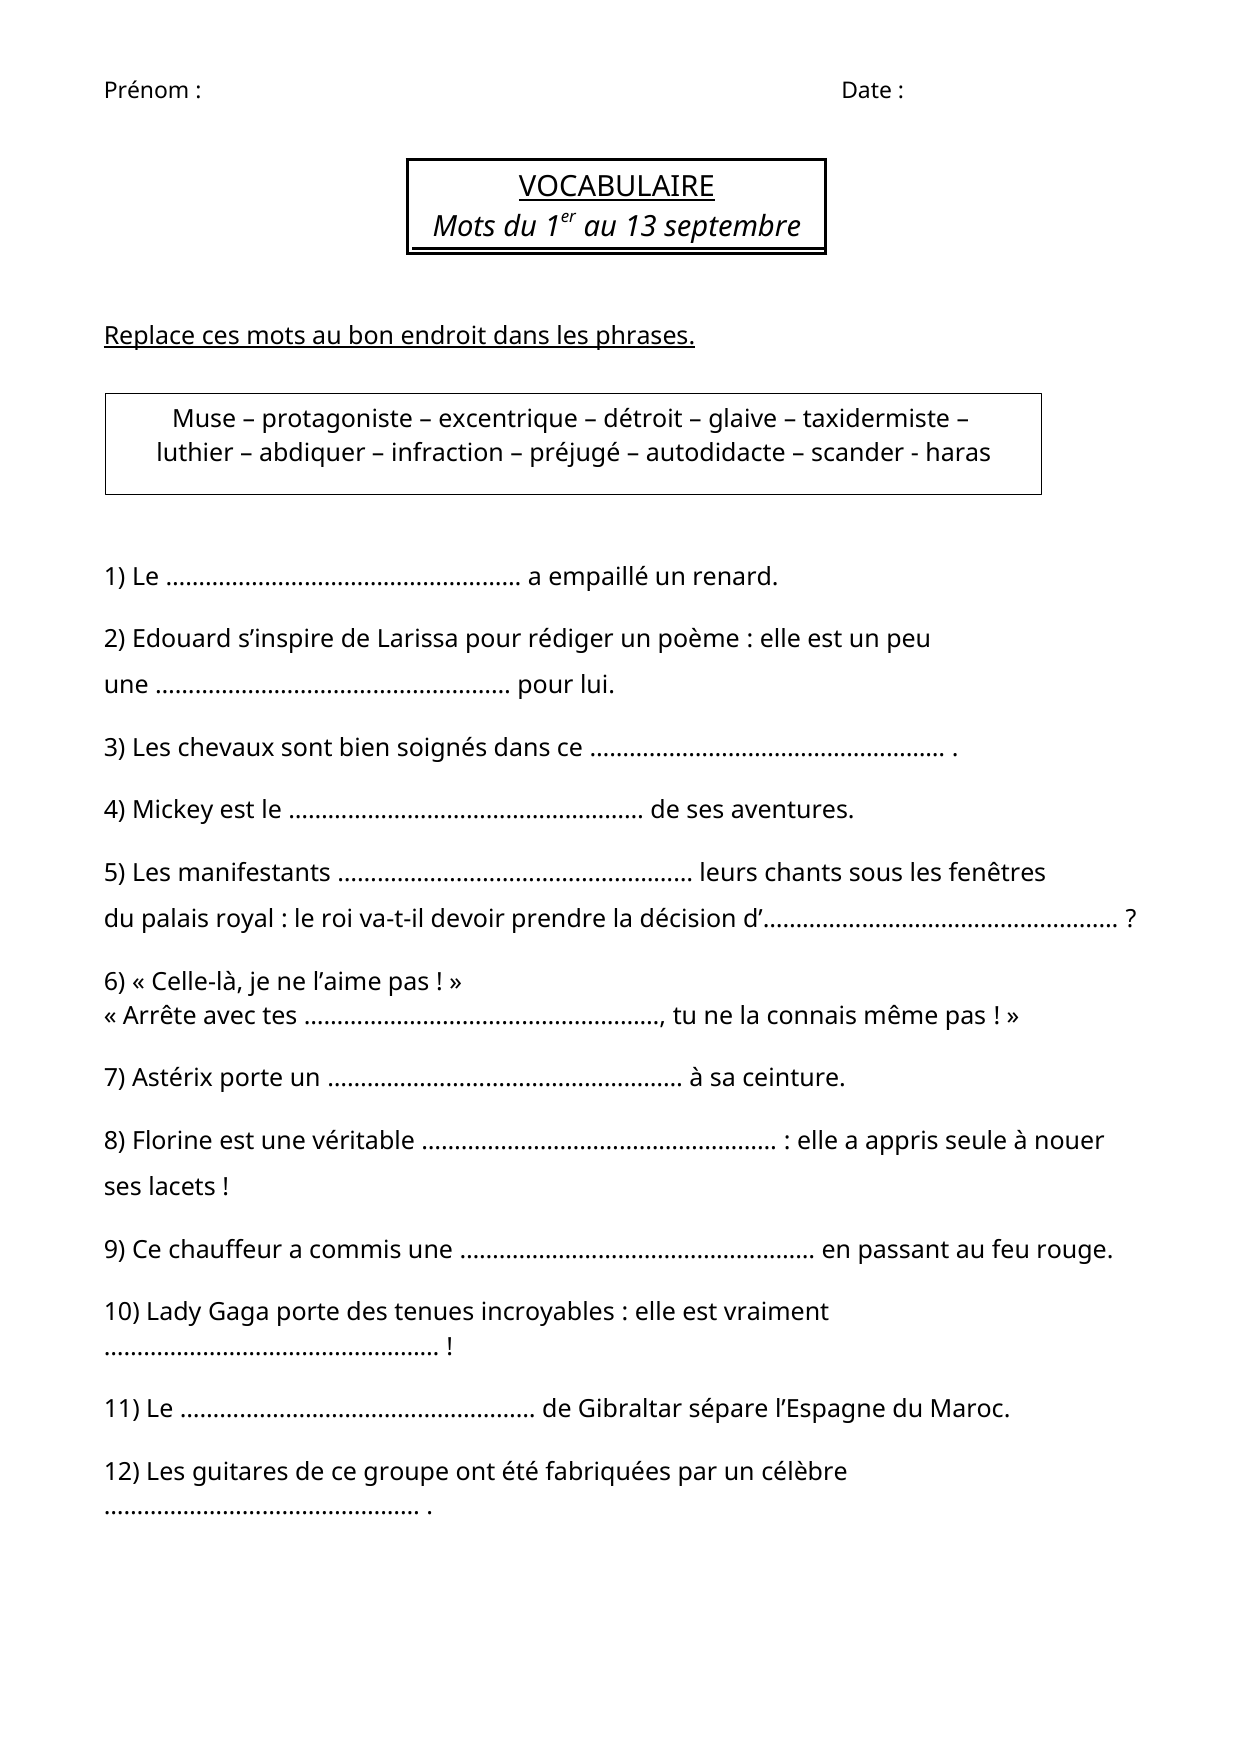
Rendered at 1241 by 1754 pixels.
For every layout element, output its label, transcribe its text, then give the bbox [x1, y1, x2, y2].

text 9) Ce chauffeur a commis une ……………………………………………… en passant au feu rouge. [103, 1231, 1137, 1294]
text Replace ces mots au bon endroit dans les phrases. [103, 317, 1137, 352]
text 5) Les manifestants ……………………………………………… leurs chants sous les fenêtres du palais royal : le roi va-t-il devoir prendre la décision d’……………………………………………… ? [103, 855, 1137, 963]
text Prénom : Date : [103, 74, 1137, 105]
text 7) Astérix porte un ……………………………………………… à sa ceinture. [103, 1060, 1137, 1123]
text 12) Les guitares de ce groupe ont été fabriquées par un célèbre ………………………………………… . [103, 1454, 1137, 1522]
text 4) Mickey est le ……………………………………………… de ses aventures. [103, 792, 1137, 855]
text 10) Lady Gaga porte des tenues incroyables : elle est vraiment …………………………………………… ! [103, 1294, 1137, 1391]
text 3) Les chevaux sont bien soignés dans ce ……………………………………………… . [103, 729, 1137, 792]
text 8) Florine est une véritable ……………………………………………… : elle a appris seule à nouer ses lacets ! [103, 1123, 1137, 1231]
text 2) Edouard s’inspire de Larissa pour rédiger un poème : elle est un peu une ……………………………………………… pour lui. [103, 621, 1137, 729]
text VOCABULAIRE [409, 163, 824, 205]
text 6) « Celle-là, je ne l’aime pas ! » « Arrête avec tes ………………………………………………, tu ne la connais même pas ! » [103, 963, 1137, 1060]
text Mots du 1er au 13 septembre [409, 205, 824, 247]
text 11) Le ……………………………………………… de Gibraltar sépare l’Espagne du Maroc. [103, 1391, 1137, 1454]
text 1) Le ……………………………………………… a empaillé un renard. [103, 558, 1137, 621]
